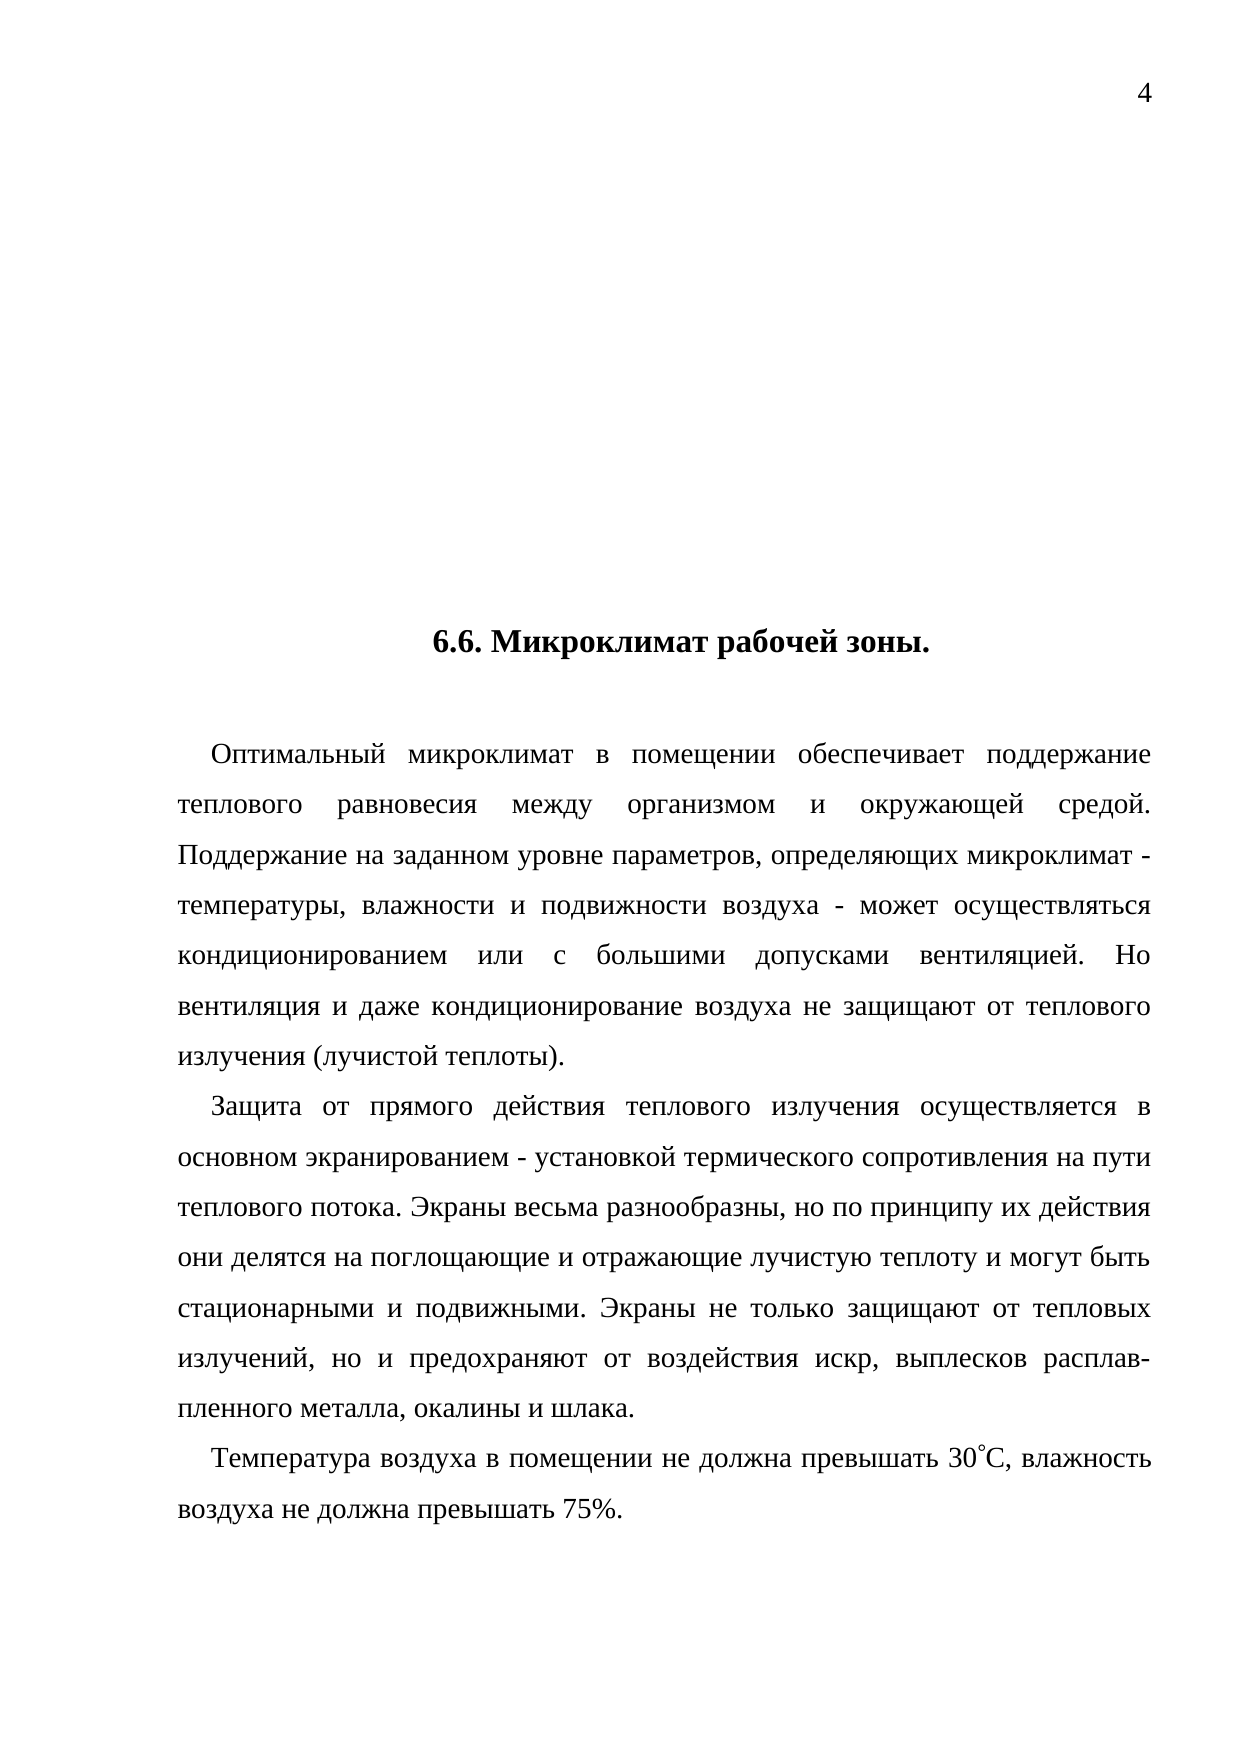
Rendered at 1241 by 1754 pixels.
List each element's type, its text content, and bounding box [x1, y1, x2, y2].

text 6.6. Микроклимат рабочей зоны. [177, 621, 1152, 659]
text Оптимальный микроклимат в помещении обеспечивает поддержание теплового равновесия между организмом и окружающей средой. Поддержание на заданном уровне параметров, определяющих микроклимат -температуры, влажности и подвижности воздуха - может осуществляться кондиционированием или с большими допусками вентиляцией. Но вентиляция и даже кондиционирование воздуха не защищают от теплового излучения (лучистой теплоты). [177, 736, 1152, 1072]
text Защита от прямого действия теплового излучения осуществляется в основном экранированием - установкой термического сопротивления на пути теплового потока. Экраны весьма разнообразны, но по принципу их действия они делятся на поглощающие и отражающие лучистую теплоту и могут быть стационарными и подвижными. Экраны не только защищают от тепловых излучений, но и предохраняют от воздействия искр, выплесков расплав-пленного металла, окалины и шлака. [177, 1088, 1152, 1424]
text Температура воздуха в помещении не должна превышать 30С, влажность воздуха не должна превышать 75%. [177, 1441, 1152, 1524]
